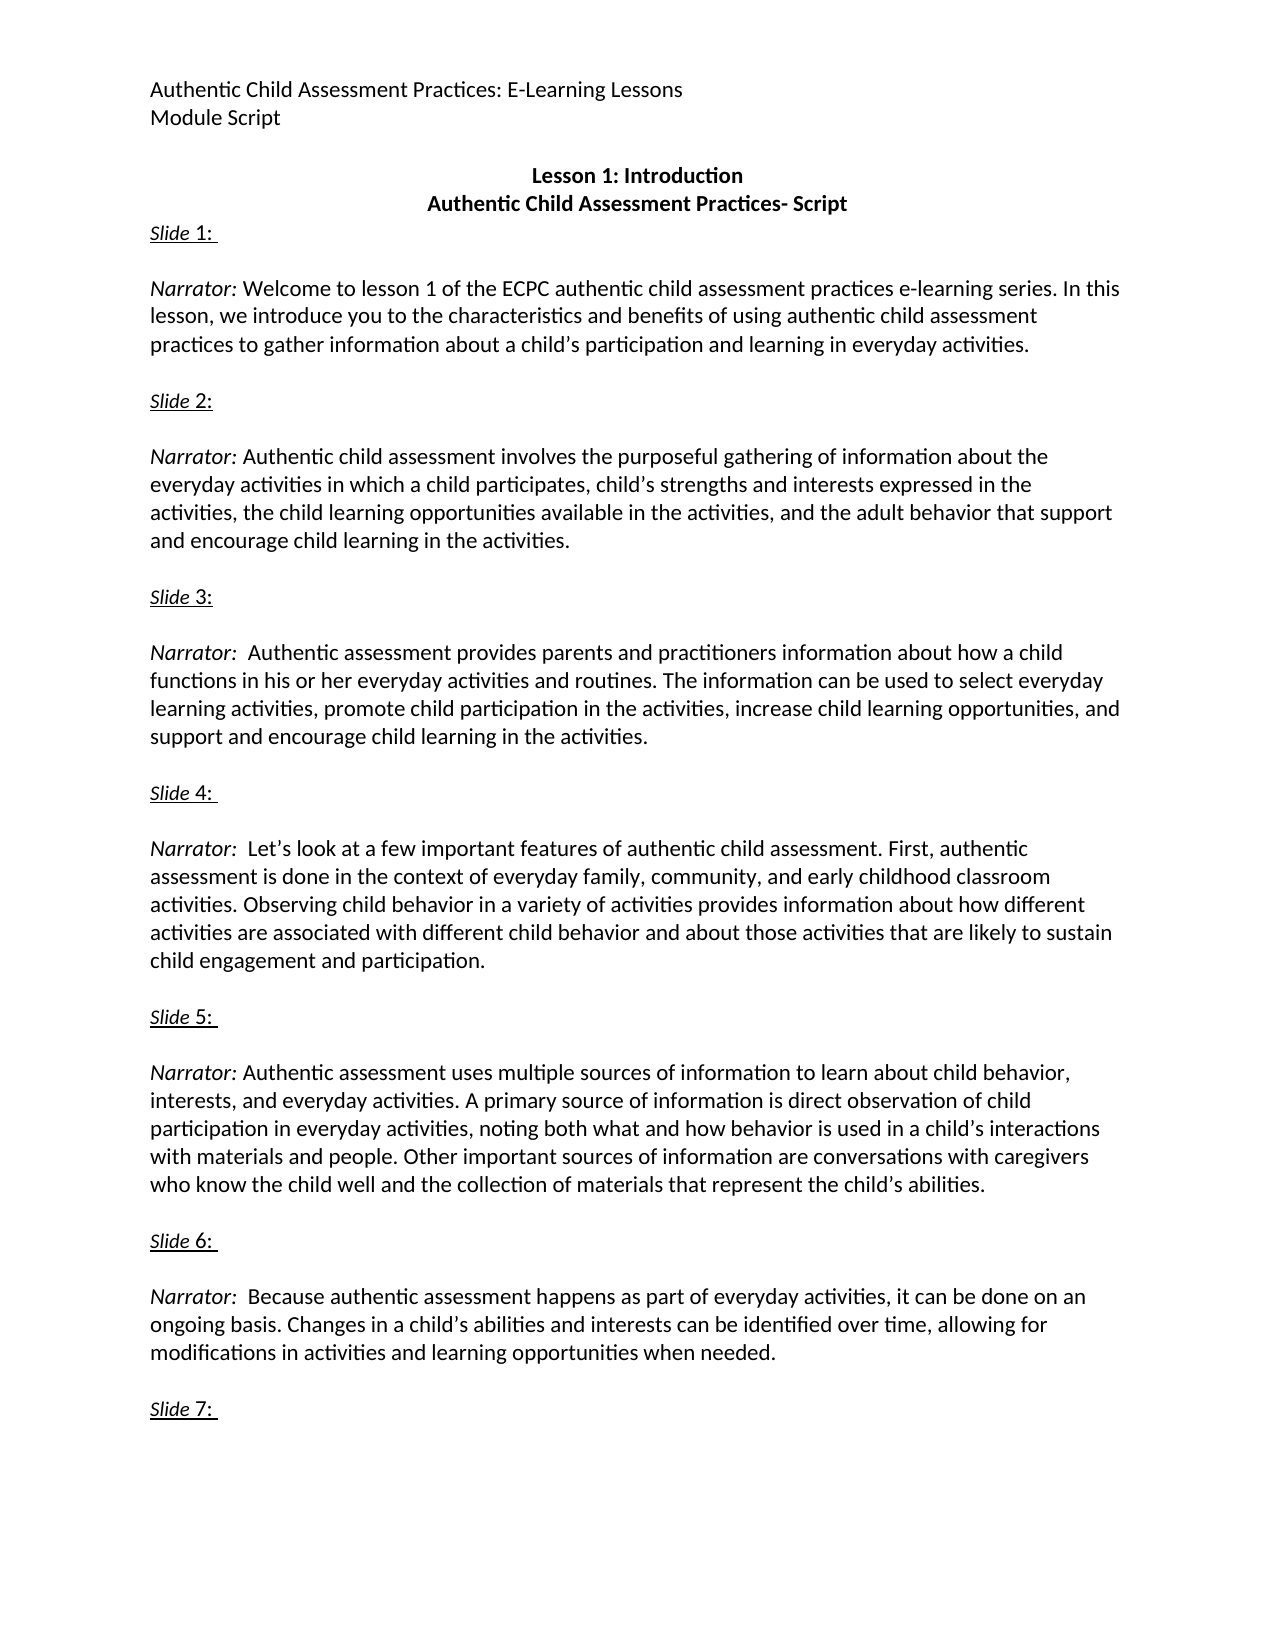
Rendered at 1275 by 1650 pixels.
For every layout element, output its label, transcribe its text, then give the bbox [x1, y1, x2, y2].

text Narrator: Welcome to lesson 1 of the ECPC authentic child assessment practices e-learning series. In this lesson, we introduce you to the characteristics and benefits of using authentic child assessment practices to gather information about a child’s participation and learning in everyday activities. [150, 274, 1125, 358]
text Authentic Child Assessment Practices- Script [150, 189, 1125, 218]
text Slide 5: [150, 1002, 1125, 1030]
text Slide 1: [150, 218, 1125, 246]
text Narrator: Authentic assessment provides parents and practitioners information about how a child functions in his or her everyday activities and routines. The information can be used to select everyday learning activities, promote child participation in the activities, increase child learning opportunities, and support and encourage child learning in the activities. [150, 638, 1125, 750]
text Slide 6: [150, 1226, 1125, 1254]
text Narrator: Let’s look at a few important features of authentic child assessment. First, authentic assessment is done in the context of everyday family, community, and early childhood classroom activities. Observing child behavior in a variety of activities provides information about how different activities are associated with different child behavior and about those activities that are likely to sustain child engagement and participation. [150, 834, 1125, 974]
text Narrator: Because authentic assessment happens as part of everyday activities, it can be done on an ongoing basis. Changes in a child’s abilities and interests can be identified over time, allowing for modifications in activities and learning opportunities when needed. [150, 1282, 1125, 1366]
text Narrator: Authentic child assessment involves the purposeful gathering of information about the everyday activities in which a child participates, child’s strengths and interests expressed in the activities, the child learning opportunities available in the activities, and the adult behavior that support and encourage child learning in the activities. [150, 442, 1125, 554]
text Narrator: Authentic assessment uses multiple sources of information to learn about child behavior, interests, and everyday activities. A primary source of information is direct observation of child participation in everyday activities, noting both what and how behavior is used in a child’s interactions with materials and people. Other important sources of information are conversations with caregivers who know the child well and the collection of materials that represent the child’s abilities. [150, 1058, 1125, 1198]
text Slide 3: [150, 582, 1125, 610]
text Slide 2: [150, 386, 1125, 414]
text Lesson 1: Introduction [150, 162, 1125, 189]
text Slide 4: [150, 778, 1125, 806]
text Slide 7: [150, 1394, 1125, 1422]
